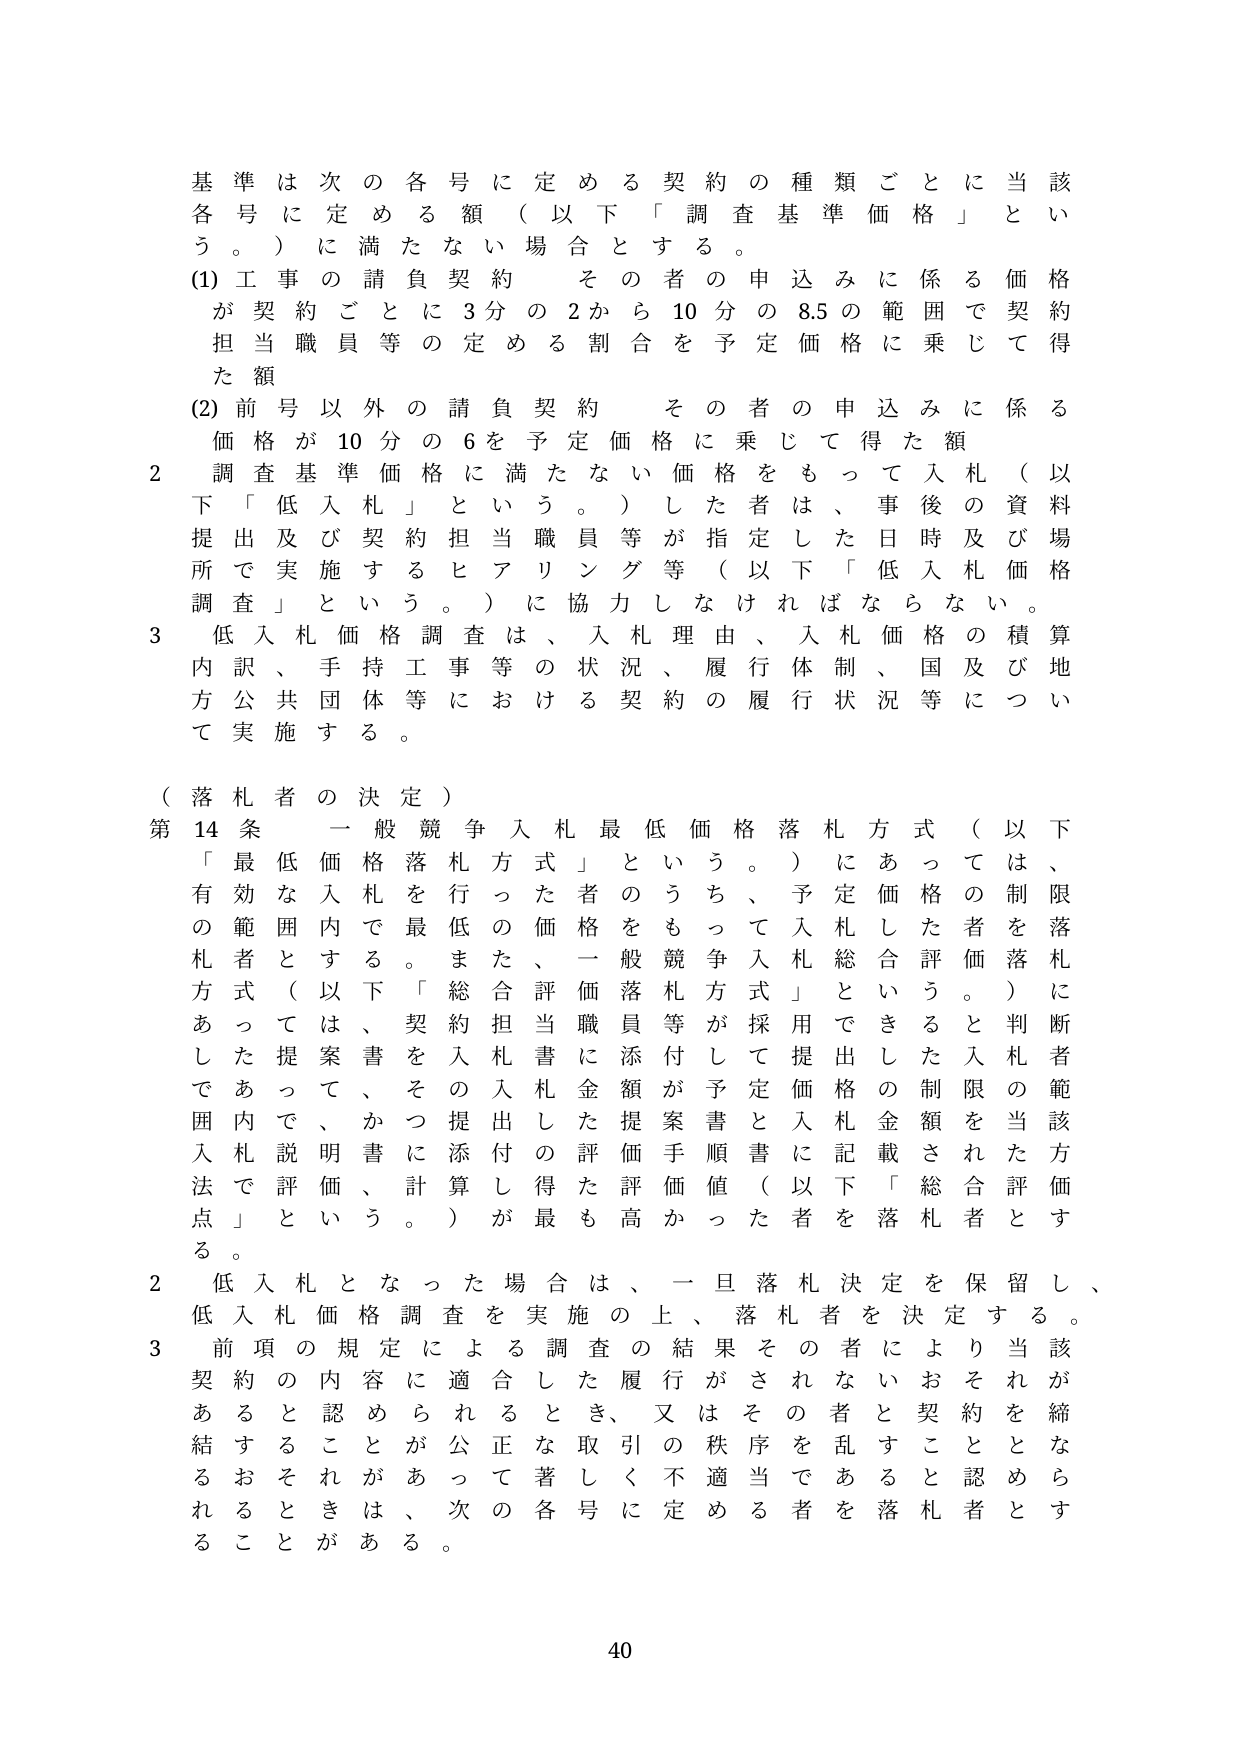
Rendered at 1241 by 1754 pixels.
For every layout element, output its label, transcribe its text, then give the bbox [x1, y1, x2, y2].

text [149, 164, 1091, 261]
text 2 調査基準価格に満たない価格をもって入札（以下「低入札」という。）した者は、事後の資料提出及び契約担当職員等が指定した日時及び場所で実施するヒアリング等（以下「低入札価格調査」という。）に協力しなければならない。 [149, 456, 1091, 618]
text 3 低入札価格調査は、入札理由、入札価格の積算内訳、手持工事等の状況、履行体制、国及び地方公共団体等における契約の履行状況等について実施する。 [149, 618, 1091, 747]
text 第14条 一般競争入札最低価格落札方式（以下「最低価格落札方式」という。）にあっては、有効な入札を行った者のうち、予定価格の制限の範囲内で最低の価格をもって入札した者を落札者とする。また、一般競争入札総合評価落札方式（以下「総合評価落札方式」という。）にあっては、契約担当職員等が採用できると判断した提案書を入札書に添付して提出した入札者であって、その入札金額が予定価格の制限の範囲内で、かつ提出した提案書と入札金額を当該入札説明書に添付の評価手順書に記載された方法で評価、計算し得た評価値（以下「総合評価点」という。）が最も高かった者を落札者とする。 [149, 812, 1091, 1266]
text (1) 工事の請負契約 その者の申込みに係る価格が契約ごとに3分の2から10分の8.5の範囲で契約担当職員等の定める割合を予定価格に乗じて得た額 [170, 261, 1091, 391]
text (2) 前号以外の請負契約 その者の申込みに係る価格が10分の6を予定価格に乗じて得た額 [170, 391, 1091, 456]
text 2 低入札となった場合は、一旦落札決定を保留し、低入札価格調査を実施の上、落札者を決定する。 [149, 1266, 1091, 1331]
text 3 前項の規定による調査の結果その者により当該契約の内容に適合した履行がされないおそれがあると認められるとき、又はその者と契約を締結することが公正な取引の秩序を乱すこととなるおそれがあって著しく不適当であると認められるときは、次の各号に定める者を落札者とすることがある。 [149, 1331, 1091, 1557]
text （落札者の決定） [149, 780, 1091, 812]
